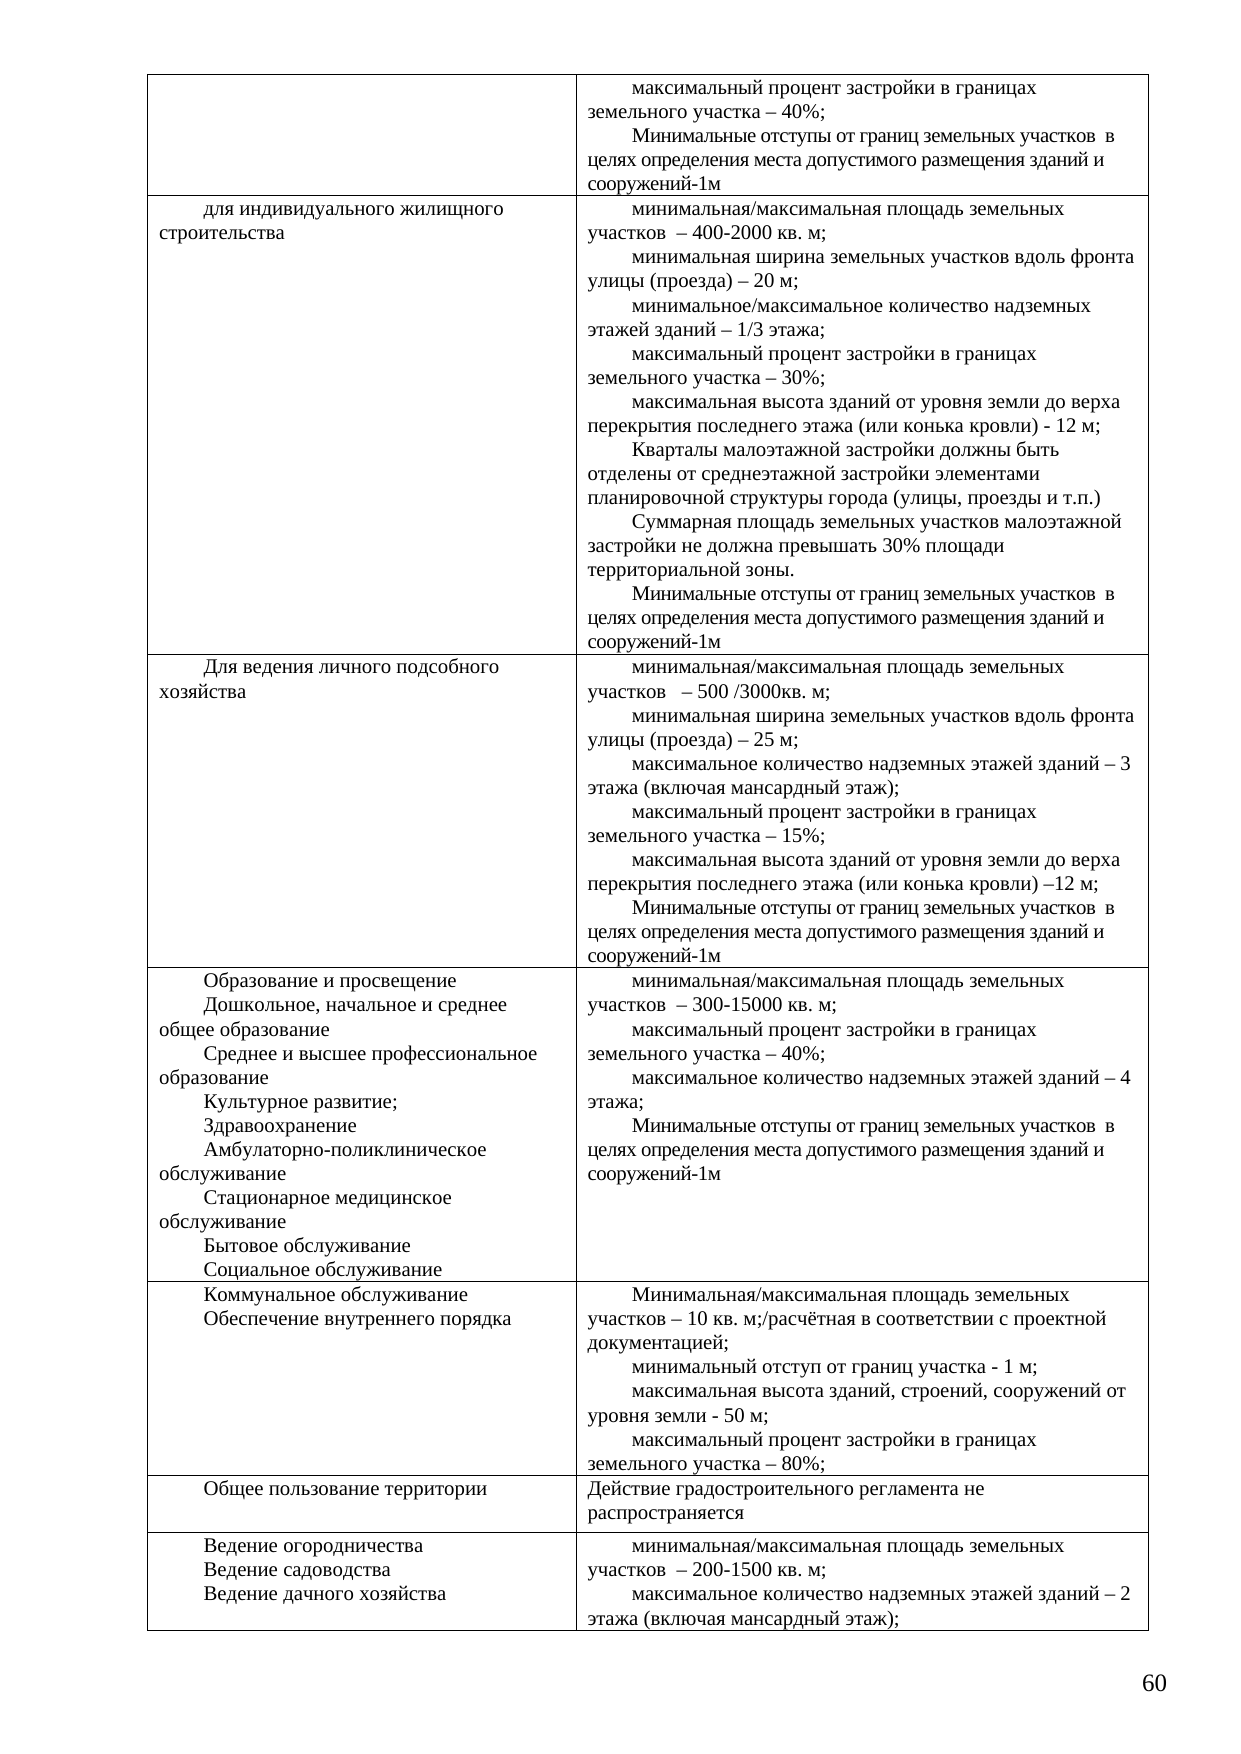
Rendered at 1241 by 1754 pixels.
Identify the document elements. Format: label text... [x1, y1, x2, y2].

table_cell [577, 75, 1148, 195]
table_cell Минимальная/максимальная площадь земельных участков – 10 кв. м;/расчётная в соответствии с проектной документацией; минимальный отступ от границ участка - ; максимальная высота зданий, строений, сооружений от уровня земли - ; максимальный процент застройки в границах земельного участка – 80%; [577, 1282, 1148, 1475]
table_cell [148, 75, 576, 195]
table_cell минимальная/максимальная площадь земельных участков – 300-; максимальный процент застройки в границах земельного участка – 40%; максимальное количество надземных этажей зданий – 4 этажа; Минимальные отступы от границ земельных участков в целях определения места допустимого размещения зданий и сооружений-1м [577, 968, 1148, 1281]
table_cell минимальная/максимальная площадь земельных участков – 400-2000 кв. м; минимальная ширина земельных участков вдоль фронта улицы (проезда) – 20 м; минимальное/максимальное количество надземных этажей зданий – 1/3 этажа; максимальный процент застройки в границах земельного участка – 30%; максимальная высота зданий от уровня земли до верха перекрытия последнего этажа (или конька кровли) - ; Кварталы малоэтажной застройки должны быть отделены от среднеэтажной застройки элементами планировочной структуры города (улицы, проезды и т.п.) Суммарная площадь земельных участков малоэтажной застройки не должна превышать 30% площади территориальной зоны. Минимальные отступы от границ земельных участков в целях определения места допустимого размещения зданий и сооружений-1м [577, 196, 1148, 653]
table_cell Коммунальное обслуживание Обеспечение внутреннего порядка [148, 1282, 576, 1475]
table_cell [577, 1533, 1148, 1629]
table_cell Действие градостроительного регламента не распространяется [577, 1476, 1148, 1532]
table_cell для индивидуального жилищного строительства [148, 196, 576, 653]
table_cell Образование и просвещение Дошкольное, начальное и среднее общее образование Среднее и высшее профессиональное образование Культурное развитие; Здравоохранение Амбулаторно-поликлиническое обслуживание Стационарное медицинское обслуживание Бытовое обслуживание Социальное обслуживание [148, 968, 576, 1281]
table_cell минимальная/максимальная площадь земельных участков – 500 /3000кв. м; минимальная ширина земельных участков вдоль фронта улицы (проезда) – 25 м; максимальное количество надземных этажей зданий – 3 этажа (включая мансардный этаж); максимальный процент застройки в границах земельного участка – 15%; максимальная высота зданий от уровня земли до верха перекрытия последнего этажа (или конька кровли) –; Минимальные отступы от границ земельных участков в целях определения места допустимого размещения зданий и сооружений-1м [577, 655, 1148, 967]
table_cell Общее пользование территории [148, 1476, 576, 1532]
table_cell Для ведения личного подсобного хозяйства [148, 655, 576, 967]
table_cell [148, 1533, 576, 1629]
